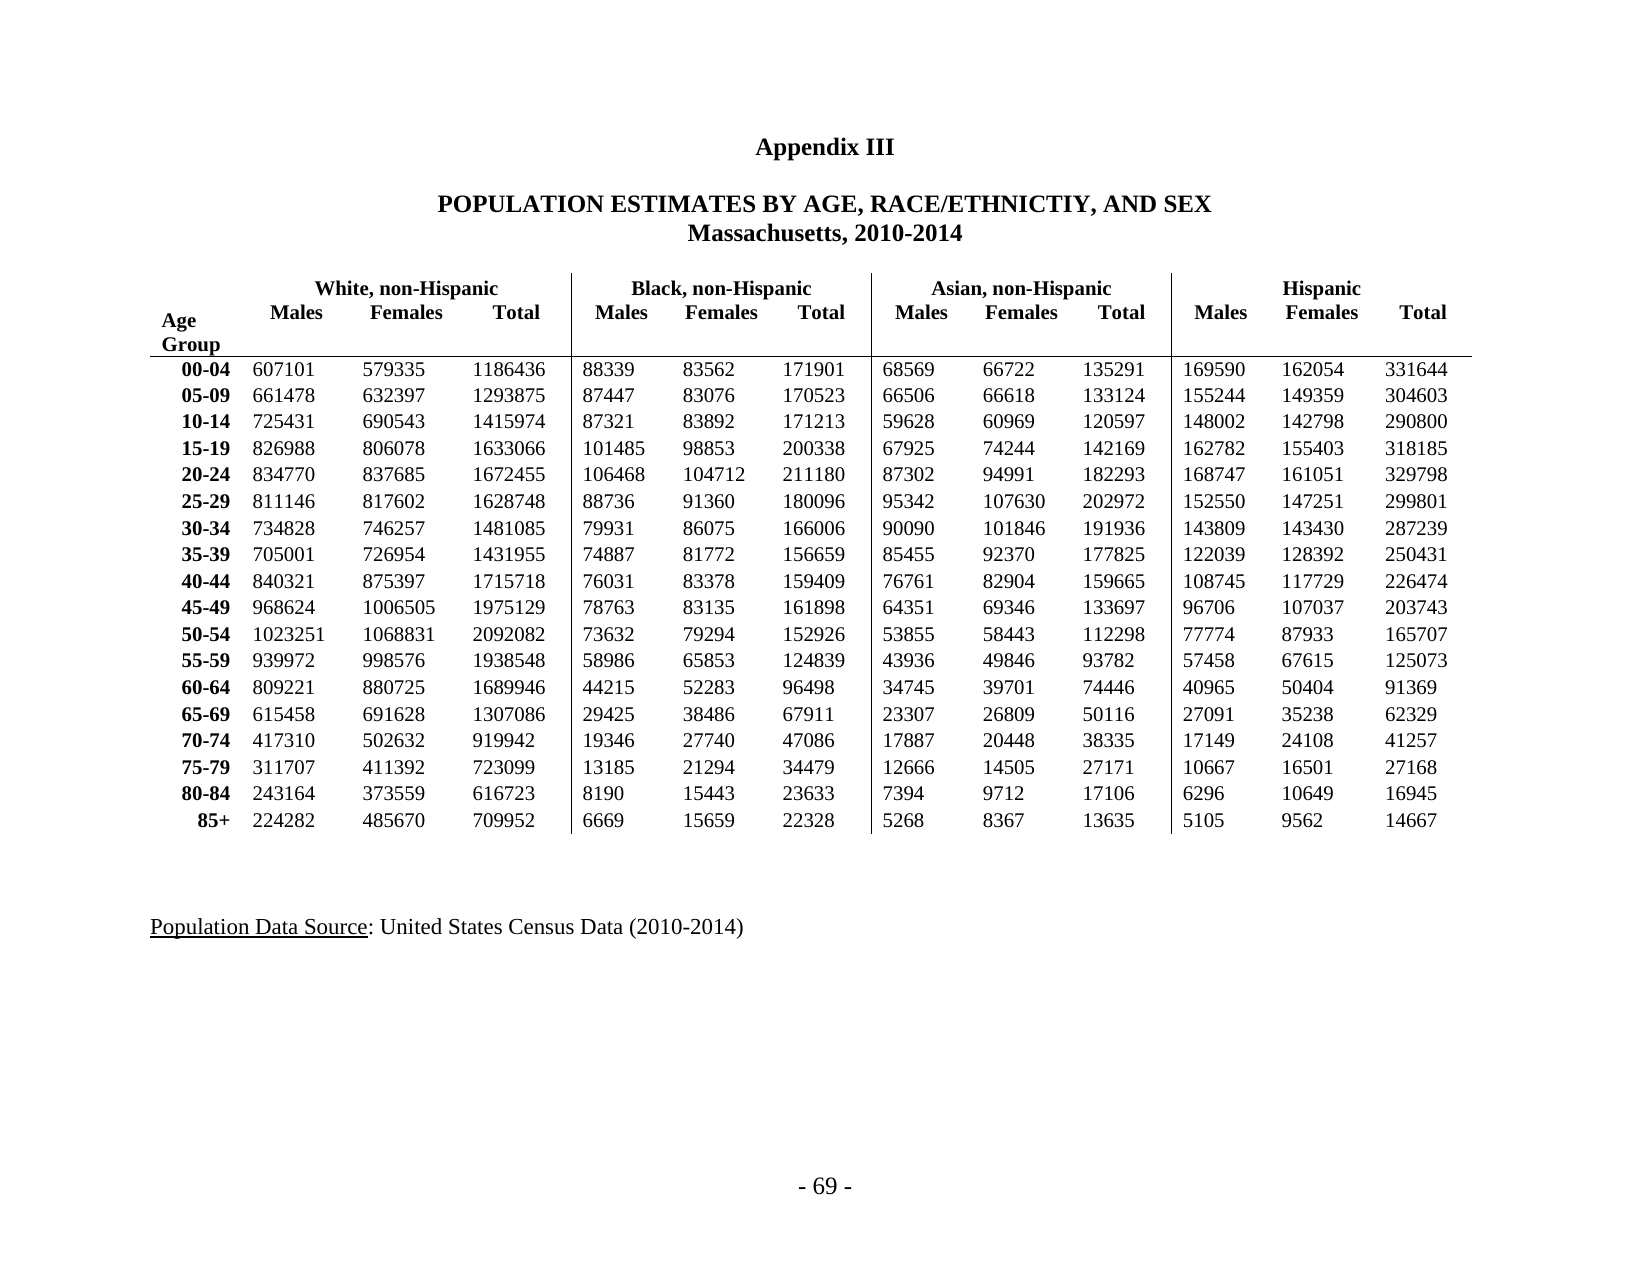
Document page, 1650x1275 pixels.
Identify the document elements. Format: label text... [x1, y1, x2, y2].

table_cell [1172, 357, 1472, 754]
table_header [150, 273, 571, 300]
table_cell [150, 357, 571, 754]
text POPULATION ESTIMATES BY AGE, RACE/ETHNICTIY, AND SEX [150, 189, 1500, 218]
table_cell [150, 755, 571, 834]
text Appendix III [150, 132, 1500, 161]
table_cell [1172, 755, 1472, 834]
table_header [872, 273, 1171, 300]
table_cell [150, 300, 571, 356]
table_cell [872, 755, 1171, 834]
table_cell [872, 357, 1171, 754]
text Population Data Source: United States Census Data (2010-2014) [150, 913, 1500, 940]
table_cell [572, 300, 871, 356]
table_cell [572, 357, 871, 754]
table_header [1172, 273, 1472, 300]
text Massachusetts, 2010-2014 [150, 218, 1500, 247]
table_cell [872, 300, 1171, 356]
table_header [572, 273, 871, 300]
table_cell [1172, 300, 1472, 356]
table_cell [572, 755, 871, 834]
